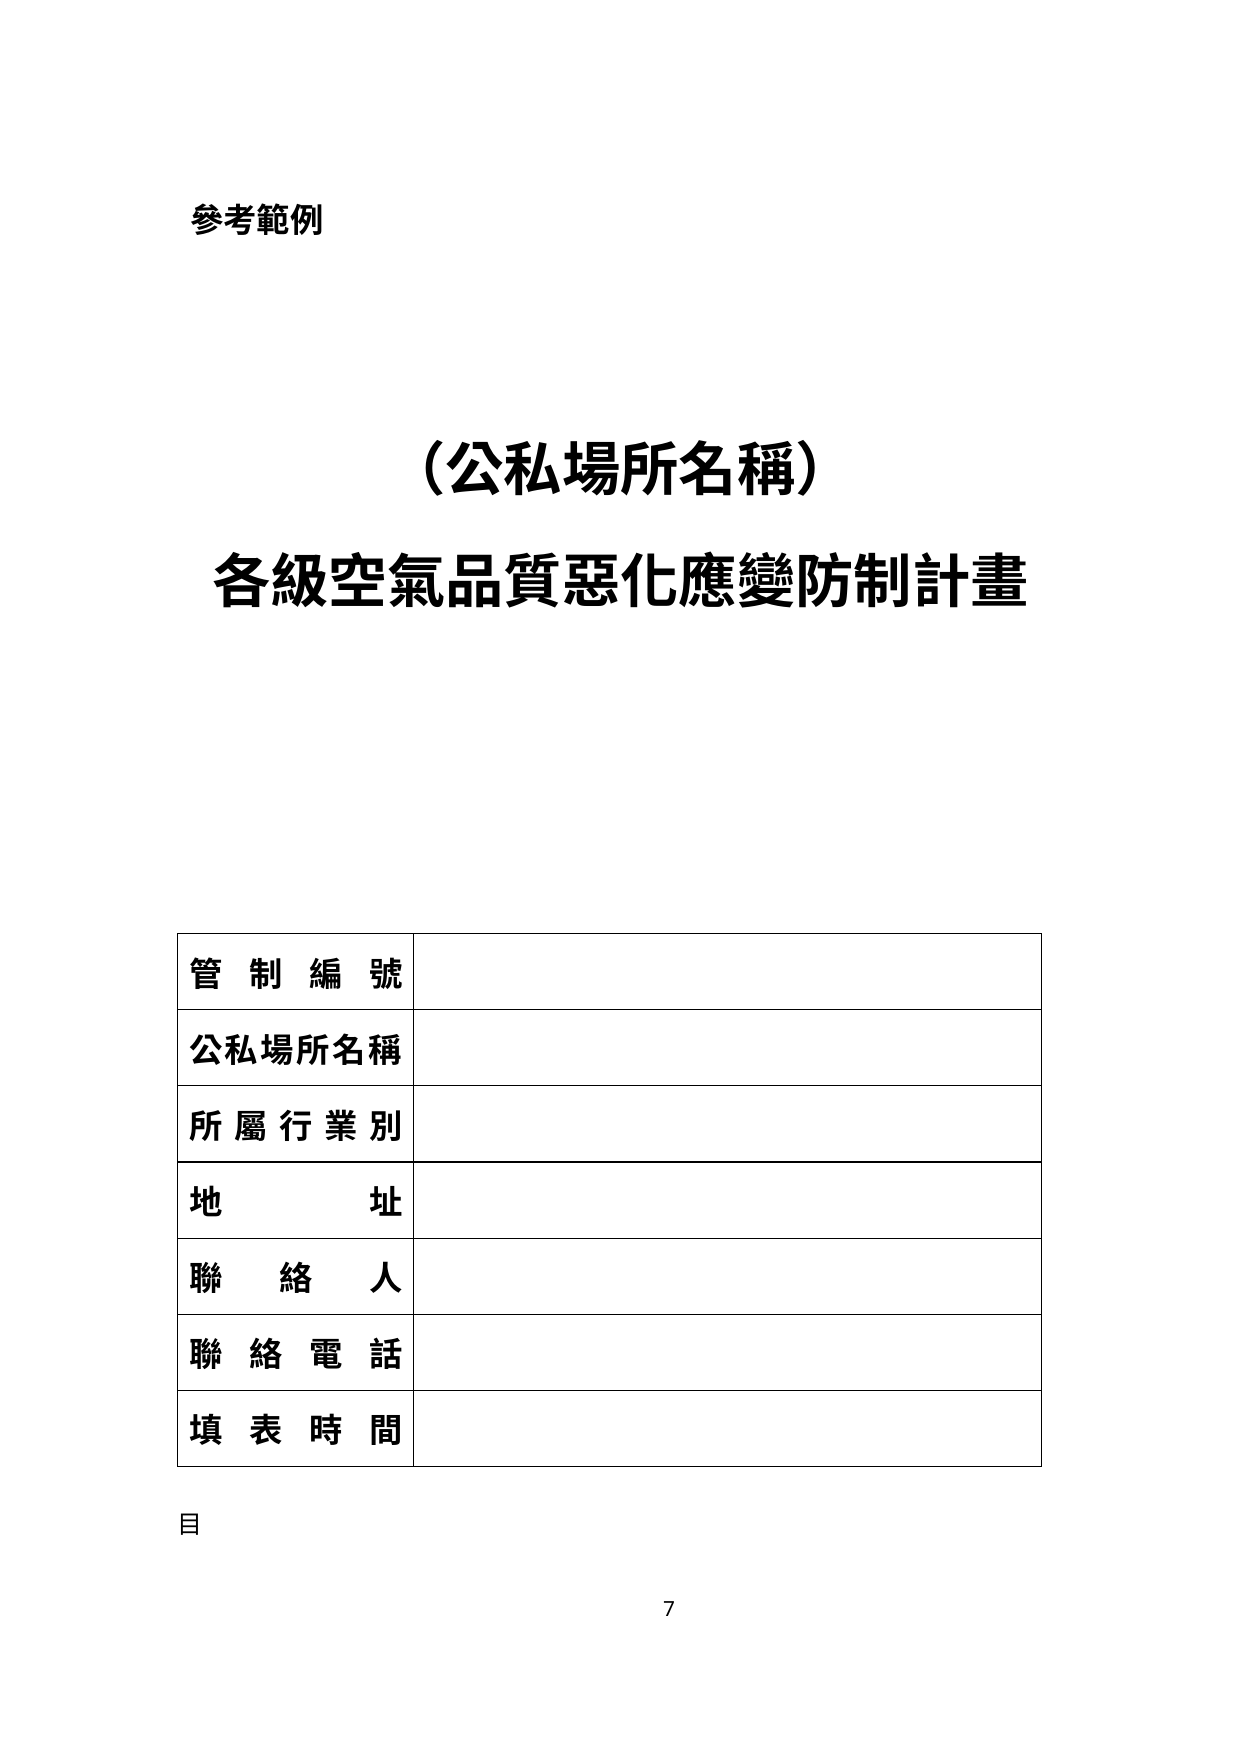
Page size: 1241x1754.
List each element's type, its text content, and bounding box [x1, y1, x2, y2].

table_cell [414, 1315, 1041, 1389]
table_cell [414, 1010, 1041, 1085]
table_cell [414, 1239, 1041, 1313]
table_header 管制編號 [178, 934, 413, 1009]
table_cell 聯絡電話 [178, 1315, 413, 1389]
table_cell [414, 1163, 1041, 1237]
table_cell 公私場所名稱 [178, 1010, 413, 1085]
table_cell 所屬行業別 [178, 1086, 413, 1161]
text （公私場所名稱） [177, 408, 1063, 521]
table_cell [414, 1391, 1041, 1466]
table_cell 填表時間 [178, 1391, 413, 1466]
table_cell 地址 [178, 1163, 413, 1237]
table_cell [414, 1086, 1041, 1161]
table_header [414, 934, 1041, 1009]
table_cell 聯絡人 [178, 1239, 413, 1313]
text 各級空氣品質惡化應變防制計畫 [177, 521, 1063, 633]
